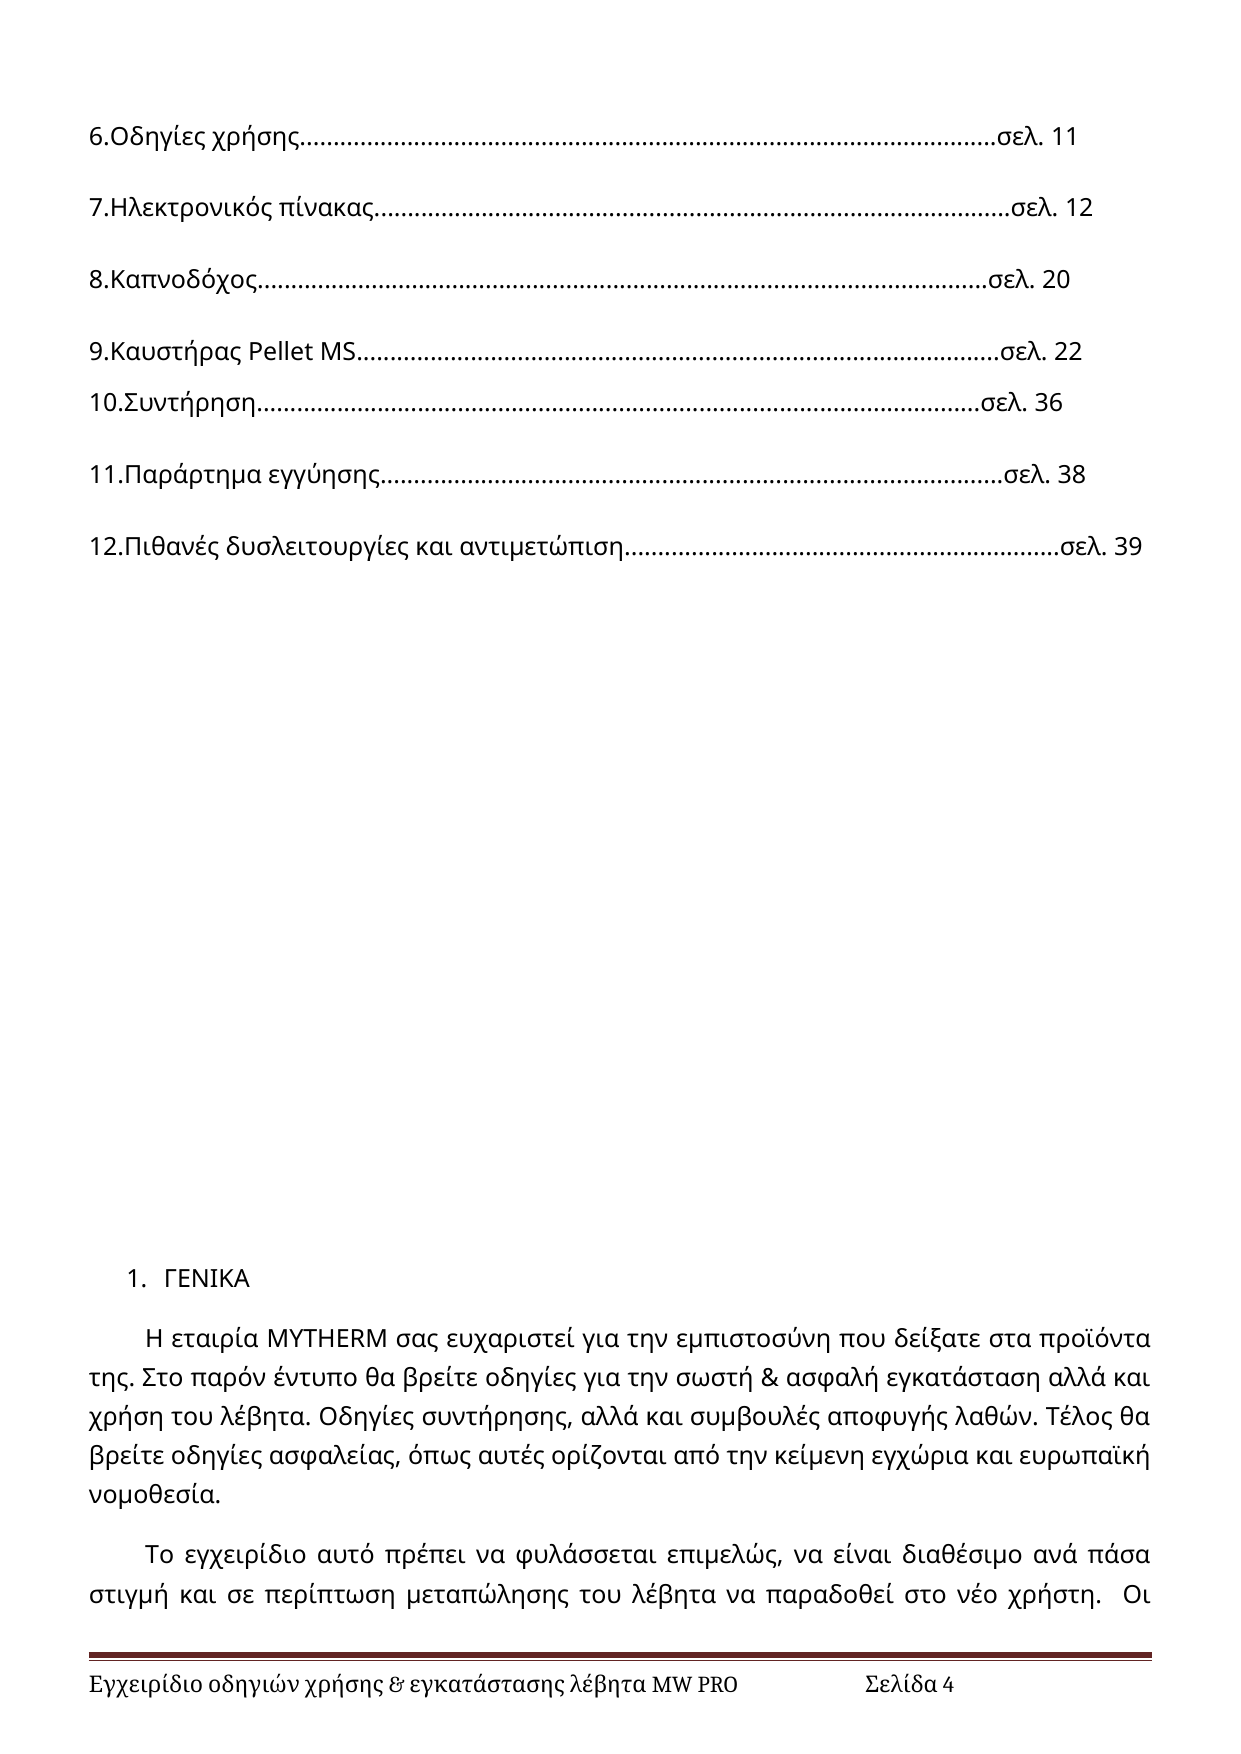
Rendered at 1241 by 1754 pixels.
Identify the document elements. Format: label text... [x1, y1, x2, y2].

text Η εταιρία MYTHERM σας ευχαριστεί για την εμπιστοσύνη που δείξατε στα προϊόντα της. Στο παρόν έντυπο θα βρείτε οδηγίες για την σωστή & ασφαλή εγκατάσταση αλλά και χρήση του λέβητα. Οδηγίες συντήρησης, αλλά και συμβουλές αποφυγής λαθών. Τέλος θα βρείτε οδηγίες ασφαλείας, όπως αυτές ορίζονται από την κείμενη εγχώρια και ευρωπαϊκή νομοθεσία. [89, 1320, 1152, 1511]
text 6.Οδηγίες χρήσης........................................................................................................σελ. 11 [89, 118, 1152, 152]
text 11.Παράρτημα εγγύησης.............................................................................................σελ. 38 [89, 457, 1152, 491]
text 9.Καυστήρας Pellet MS................................................................................................σελ. 22 10.Συντήρηση............................................................................................................σελ. 36 [89, 334, 1152, 419]
text 8.Καπνοδόχος.............................................................................................................σελ. 20 [89, 262, 1152, 296]
list ΓΕΝΙΚΑ [126, 1260, 1152, 1294]
text 7.Ηλεκτρονικός πίνακας...............................................................................................σελ. 12 [89, 190, 1152, 224]
text 12.Πιθανές δυσλειτουργίες και αντιμετώπιση.................................................................σελ. 39 [89, 528, 1152, 563]
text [89, 1537, 1152, 1610]
